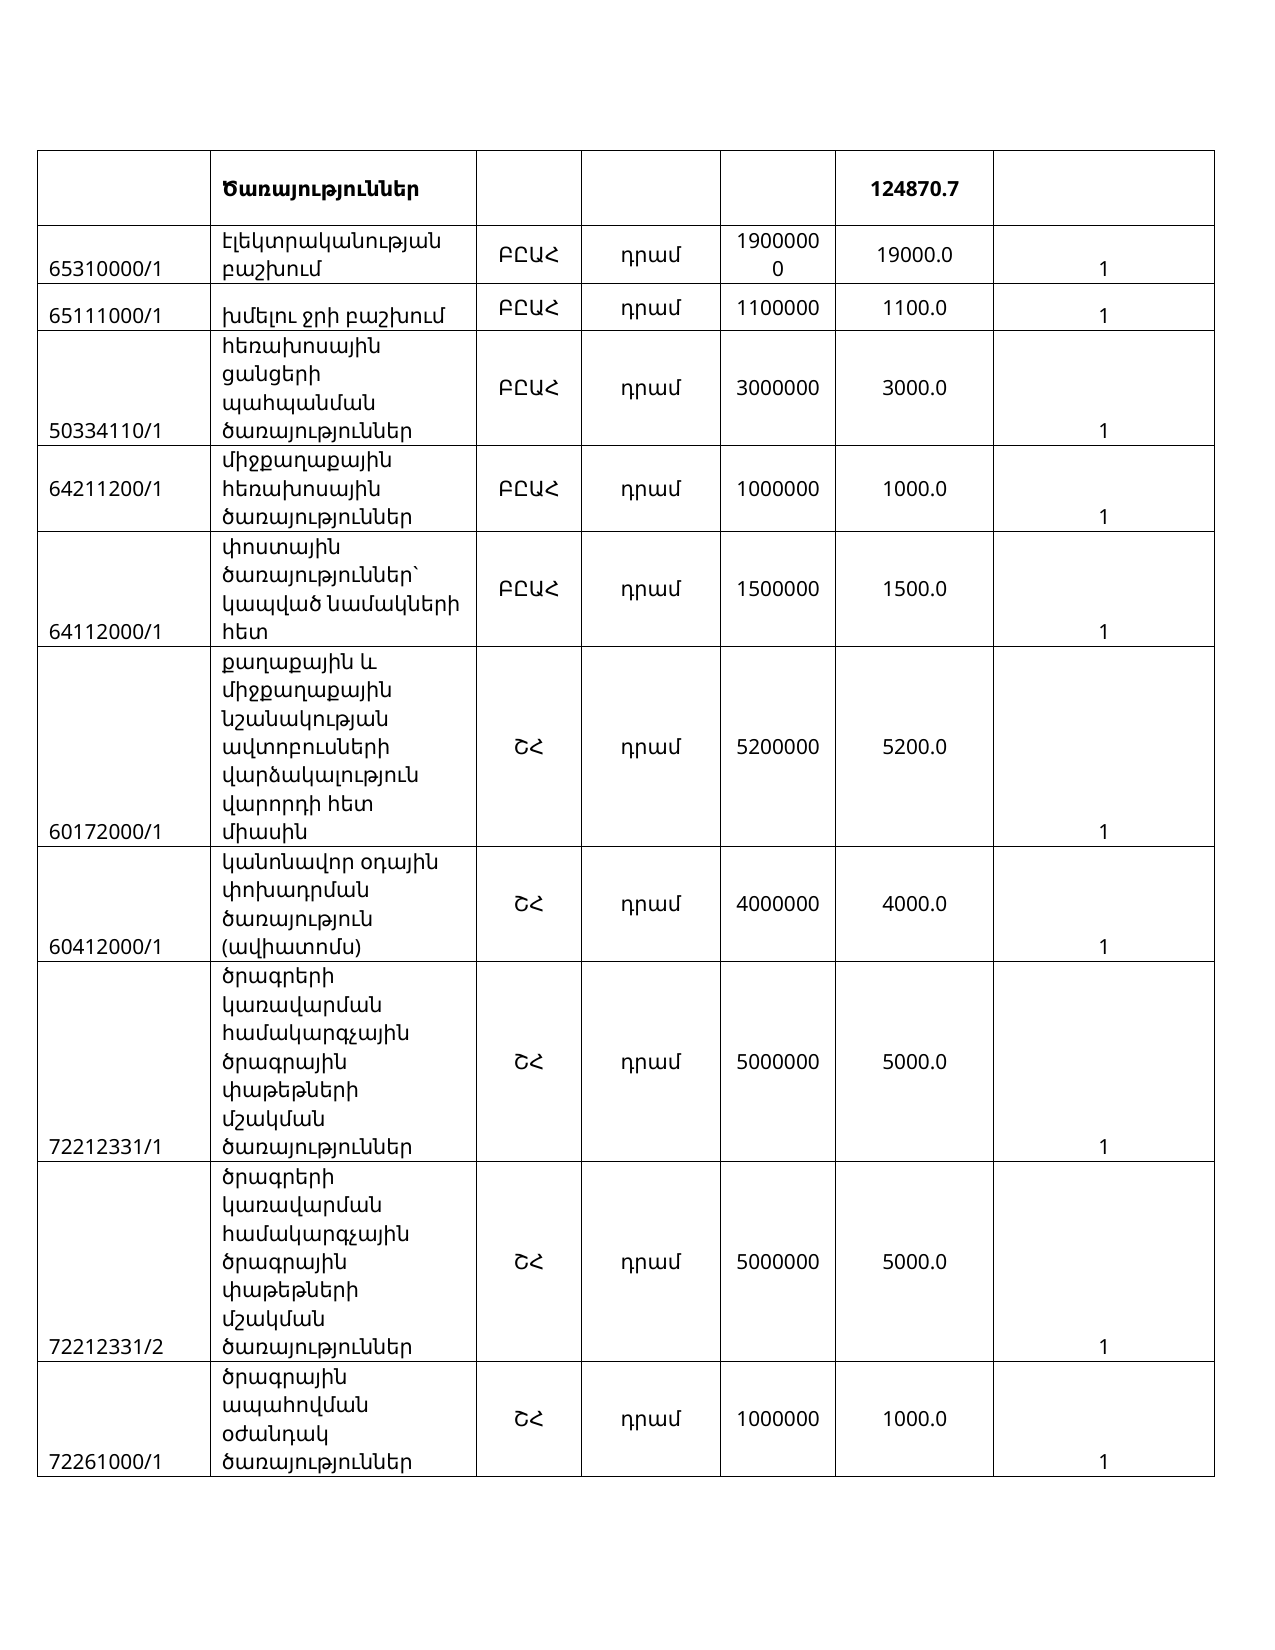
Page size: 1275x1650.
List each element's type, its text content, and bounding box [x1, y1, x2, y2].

table_cell 4000.0 [836, 847, 993, 961]
table_cell 1100000 [721, 284, 835, 330]
table_cell դրամ [582, 847, 720, 961]
table_cell 1000000 [721, 446, 835, 531]
table_cell 5000000 [721, 962, 835, 1161]
table_cell կանոնավոր օդային փոխադրման ծառայություն (ավիատոմս) [211, 847, 476, 961]
table_cell դրամ [582, 284, 720, 330]
table_cell 60172000/1 [38, 647, 210, 846]
table_cell քաղաքային և միջքաղաքային նշանակության ավտոբուսների վարձակալություն վարորդի հետ միասին [211, 647, 476, 846]
table_cell ԲԸԱՀ [477, 331, 581, 444]
table_cell 60412000/1 [38, 847, 210, 961]
table_cell 124870.7 [836, 151, 993, 225]
table_cell 72212331/2 [38, 1162, 210, 1361]
table_cell [721, 151, 835, 225]
table_cell 5000000 [721, 1162, 835, 1361]
table_cell 1 [994, 284, 1214, 330]
table_cell 3000000 [721, 331, 835, 444]
table_cell դրամ [582, 647, 720, 846]
table_cell [38, 151, 210, 225]
table_cell [477, 151, 581, 225]
table_cell 1 [994, 532, 1214, 646]
table_cell 72212331/1 [38, 962, 210, 1161]
table_cell 5200.0 [836, 647, 993, 846]
table_cell 65310000/1 [38, 226, 210, 283]
table_cell դրամ [582, 1162, 720, 1361]
table_cell դրամ [582, 226, 720, 283]
table_cell Ծառայություններ [211, 151, 476, 225]
table_cell ՇՀ [477, 1362, 581, 1476]
table_cell հեռախոսային ցանցերի պահպանման ծառայություններ [211, 331, 476, 444]
table_cell 4000000 [721, 847, 835, 961]
table_cell ծրագրային ապահովման օժանդակ ծառայություններ [211, 1362, 476, 1476]
table_cell 3000.0 [836, 331, 993, 444]
table_cell 72261000/1 [38, 1362, 210, 1476]
table_cell 1500000 [721, 532, 835, 646]
table_cell ԲԸԱՀ [477, 284, 581, 330]
table_cell 1 [994, 962, 1214, 1161]
table_cell 1 [994, 446, 1214, 531]
table_cell 64211200/1 [38, 446, 210, 531]
table_cell ՇՀ [477, 647, 581, 846]
table_cell դրամ [582, 532, 720, 646]
table_cell 19000.0 [836, 226, 993, 283]
table_cell 1 [994, 1362, 1214, 1476]
table_cell 5000.0 [836, 962, 993, 1161]
table_cell ԲԸԱՀ [477, 446, 581, 531]
table_cell [994, 151, 1214, 225]
table_cell 1000.0 [836, 446, 993, 531]
table_cell խմելու ջրի բաշխում [211, 284, 476, 330]
table_cell 1 [994, 847, 1214, 961]
table_cell 1 [994, 647, 1214, 846]
table_cell դրամ [582, 1362, 720, 1476]
table_cell ծրագրերի կառավարման համակարգչային ծրագրային փաթեթների մշակման ծառայություններ [211, 962, 476, 1161]
table_cell դրամ [582, 962, 720, 1161]
table_cell ԲԸԱՀ [477, 532, 581, 646]
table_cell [211, 1162, 476, 1361]
table_cell 1 [994, 1162, 1214, 1361]
table_cell 19000000 [721, 226, 835, 283]
table_cell ՇՀ [477, 962, 581, 1161]
table_cell ԲԸԱՀ [477, 226, 581, 283]
table_cell 1500.0 [836, 532, 993, 646]
table_cell 64112000/1 [38, 532, 210, 646]
table_cell 1 [994, 331, 1214, 444]
table_cell 1 [994, 226, 1214, 283]
table_cell 5000.0 [836, 1162, 993, 1361]
table_cell [582, 151, 720, 225]
table_cell 65111000/1 [38, 284, 210, 330]
table_cell 1000.0 [836, 1362, 993, 1476]
table_cell 50334110/1 [38, 331, 210, 444]
table_cell էլեկտրականության բաշխում [211, 226, 476, 283]
table_cell 1000000 [721, 1362, 835, 1476]
table_cell դրամ [582, 331, 720, 444]
table_cell փոստային ծառայություններ` կապված նամակների հետ [211, 532, 476, 646]
table_cell ՇՀ [477, 1162, 581, 1361]
table_cell 5200000 [721, 647, 835, 846]
table_cell ՇՀ [477, 847, 581, 961]
table_cell 1100.0 [836, 284, 993, 330]
table_cell դրամ [582, 446, 720, 531]
table_cell միջքաղաքային հեռախոսային ծառայություններ [211, 446, 476, 531]
